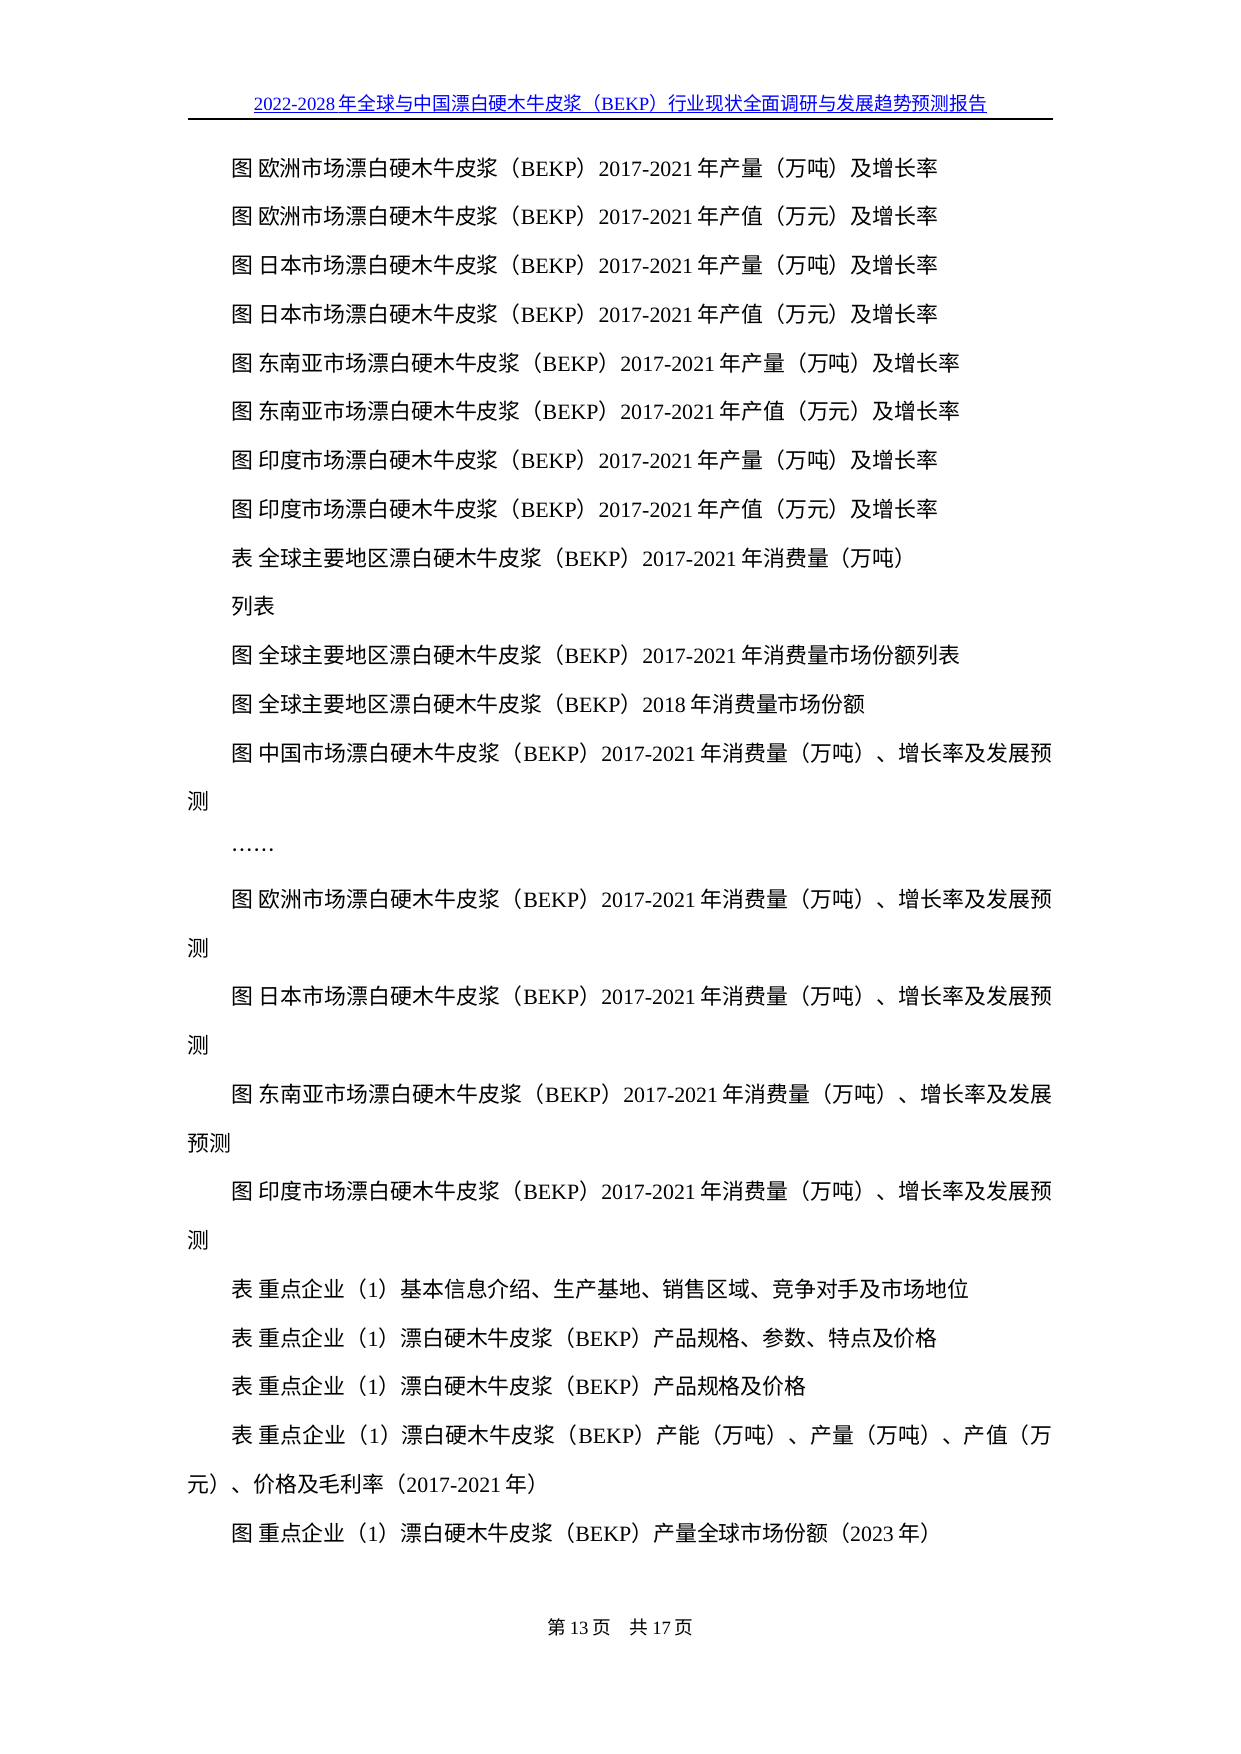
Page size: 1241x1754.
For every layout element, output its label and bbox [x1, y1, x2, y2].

text [187, 150, 1053, 1548]
